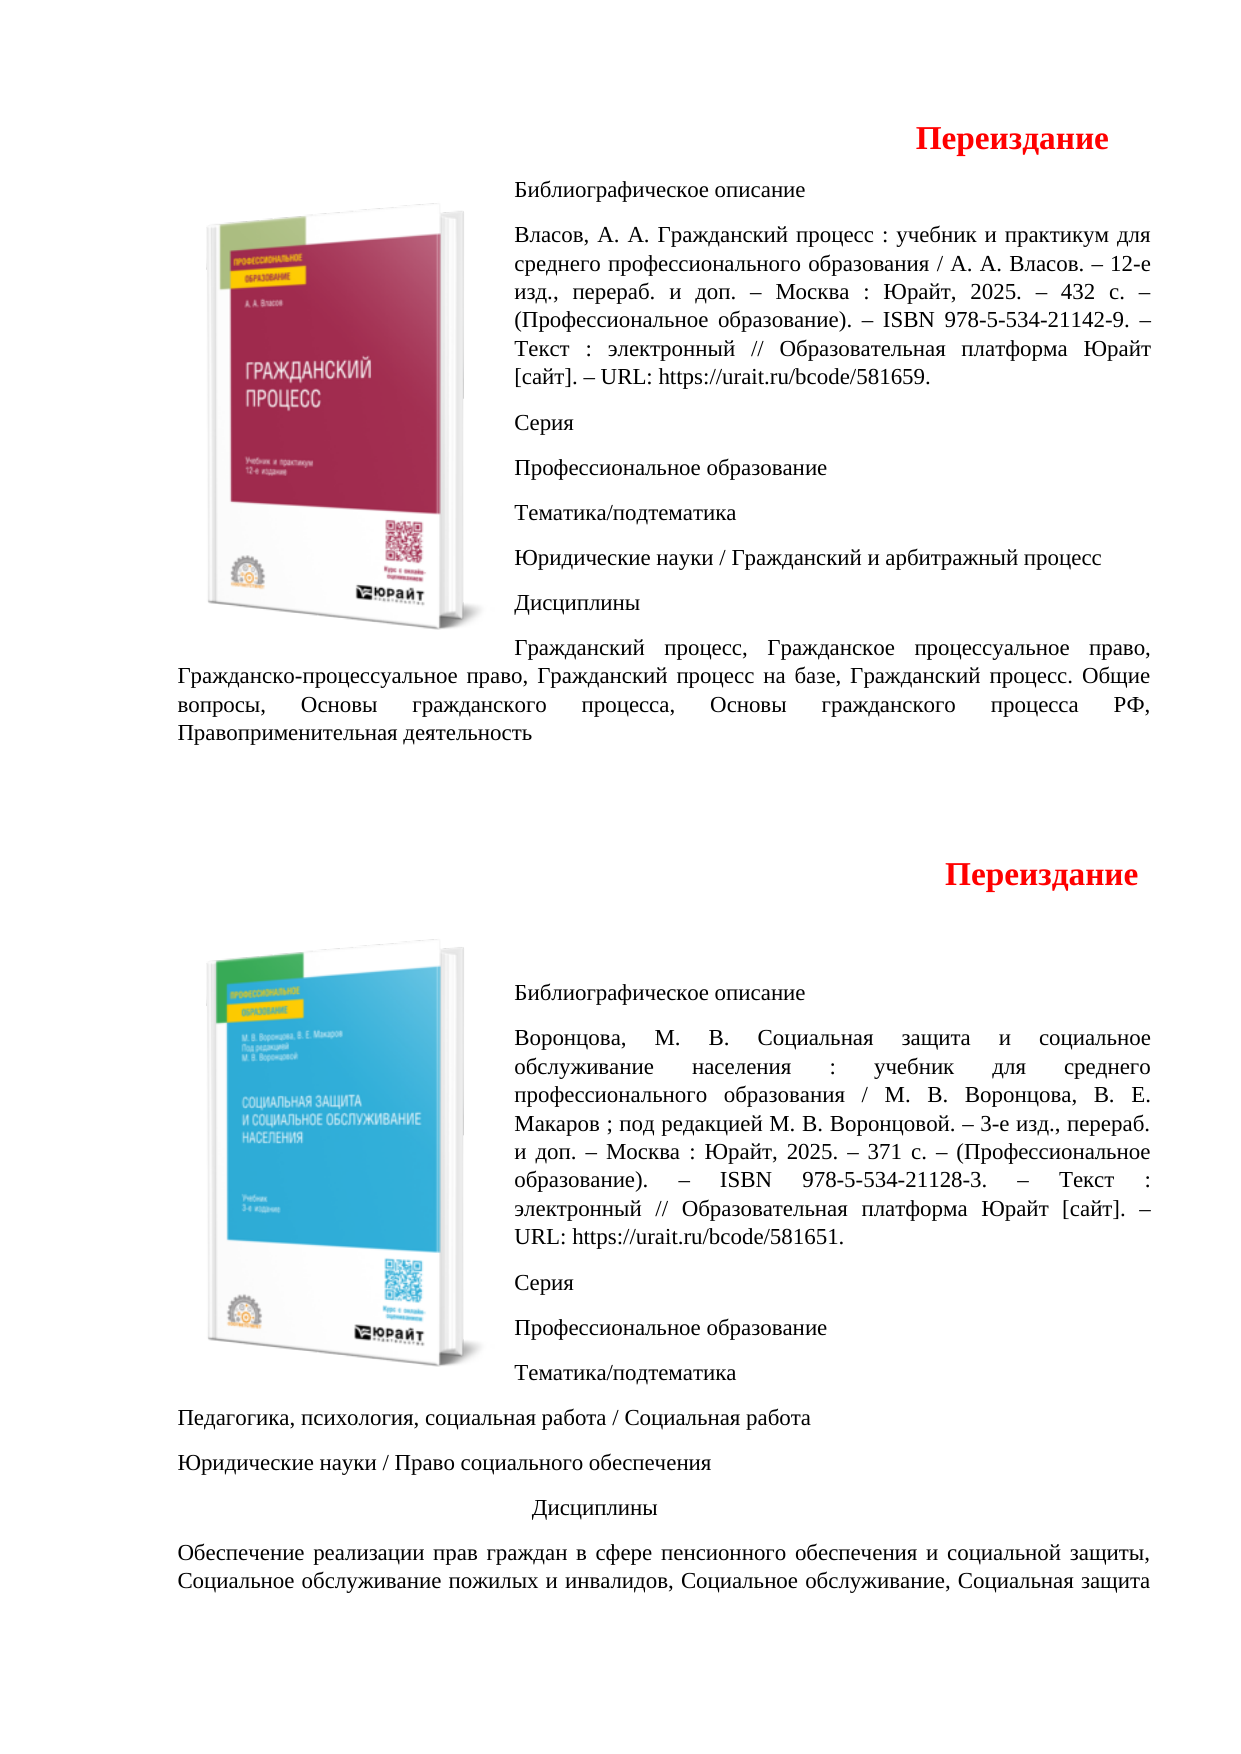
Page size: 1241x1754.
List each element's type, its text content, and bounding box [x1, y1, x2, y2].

text Библиографическое описание [496, 176, 1152, 202]
text Дисциплины [177, 1494, 1152, 1520]
text Библиографическое описание [496, 979, 1152, 1006]
text Власов, А. А. Гражданский процесс : учебник и практикум для среднего профессионального образования / А. А. Власов. – 12-е изд., перераб. и доп. – Москва : Юрайт, 2025. – 432 с. – (Профессиональное образование). – ISBN 978-5-534-21142-9. – Текст : электронный // Образовательная платформа Юрайт [сайт]. – URL: https://urait.ru/bcode/581659. [496, 221, 1152, 390]
text Серия [496, 408, 1152, 435]
text Профессиональное образование [496, 1314, 1152, 1340]
picture [176, 176, 496, 661]
picture [176, 913, 496, 1398]
text Дисциплины [496, 589, 1152, 615]
text Гражданский процесс, Гражданское процессуальное право, Гражданско-процессуальное право, Гражданский процесс на базе, Гражданский процесс. Общие вопросы, Основы гражданского процесса, Основы гражданского процесса РФ, Правоприменительная деятельность [177, 634, 1152, 746]
text Профессиональное образование [496, 454, 1152, 480]
text Серия [496, 1268, 1152, 1295]
text Тематика/подтематика [496, 499, 1152, 525]
text Переиздание [177, 118, 1152, 156]
text Юридические науки / Право социального обеспечения [177, 1449, 1152, 1475]
text Педагогика, психология, социальная работа / Социальная работа [177, 1404, 1152, 1430]
text Воронцова, М. В. Социальная защита и социальное обслуживание населения : учебник для среднего профессионального образования / М. В. Воронцова, В. Е. Макаров ; под редакцией М. В. Воронцовой. – 3-е изд., перераб. и доп. – Москва : Юрайт, 2025. – 371 с. – (Профессиональное образование). – ISBN 978-5-534-21128-3. – Текст : электронный // Образовательная платформа Юрайт [сайт]. – URL: https://urait.ru/bcode/581651. [496, 1024, 1152, 1250]
text Юридические науки / Гражданский и арбитражный процесс [496, 544, 1152, 570]
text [177, 1539, 1152, 1594]
text Тематика/подтематика [496, 1359, 1152, 1385]
text Переиздание [177, 855, 1152, 893]
